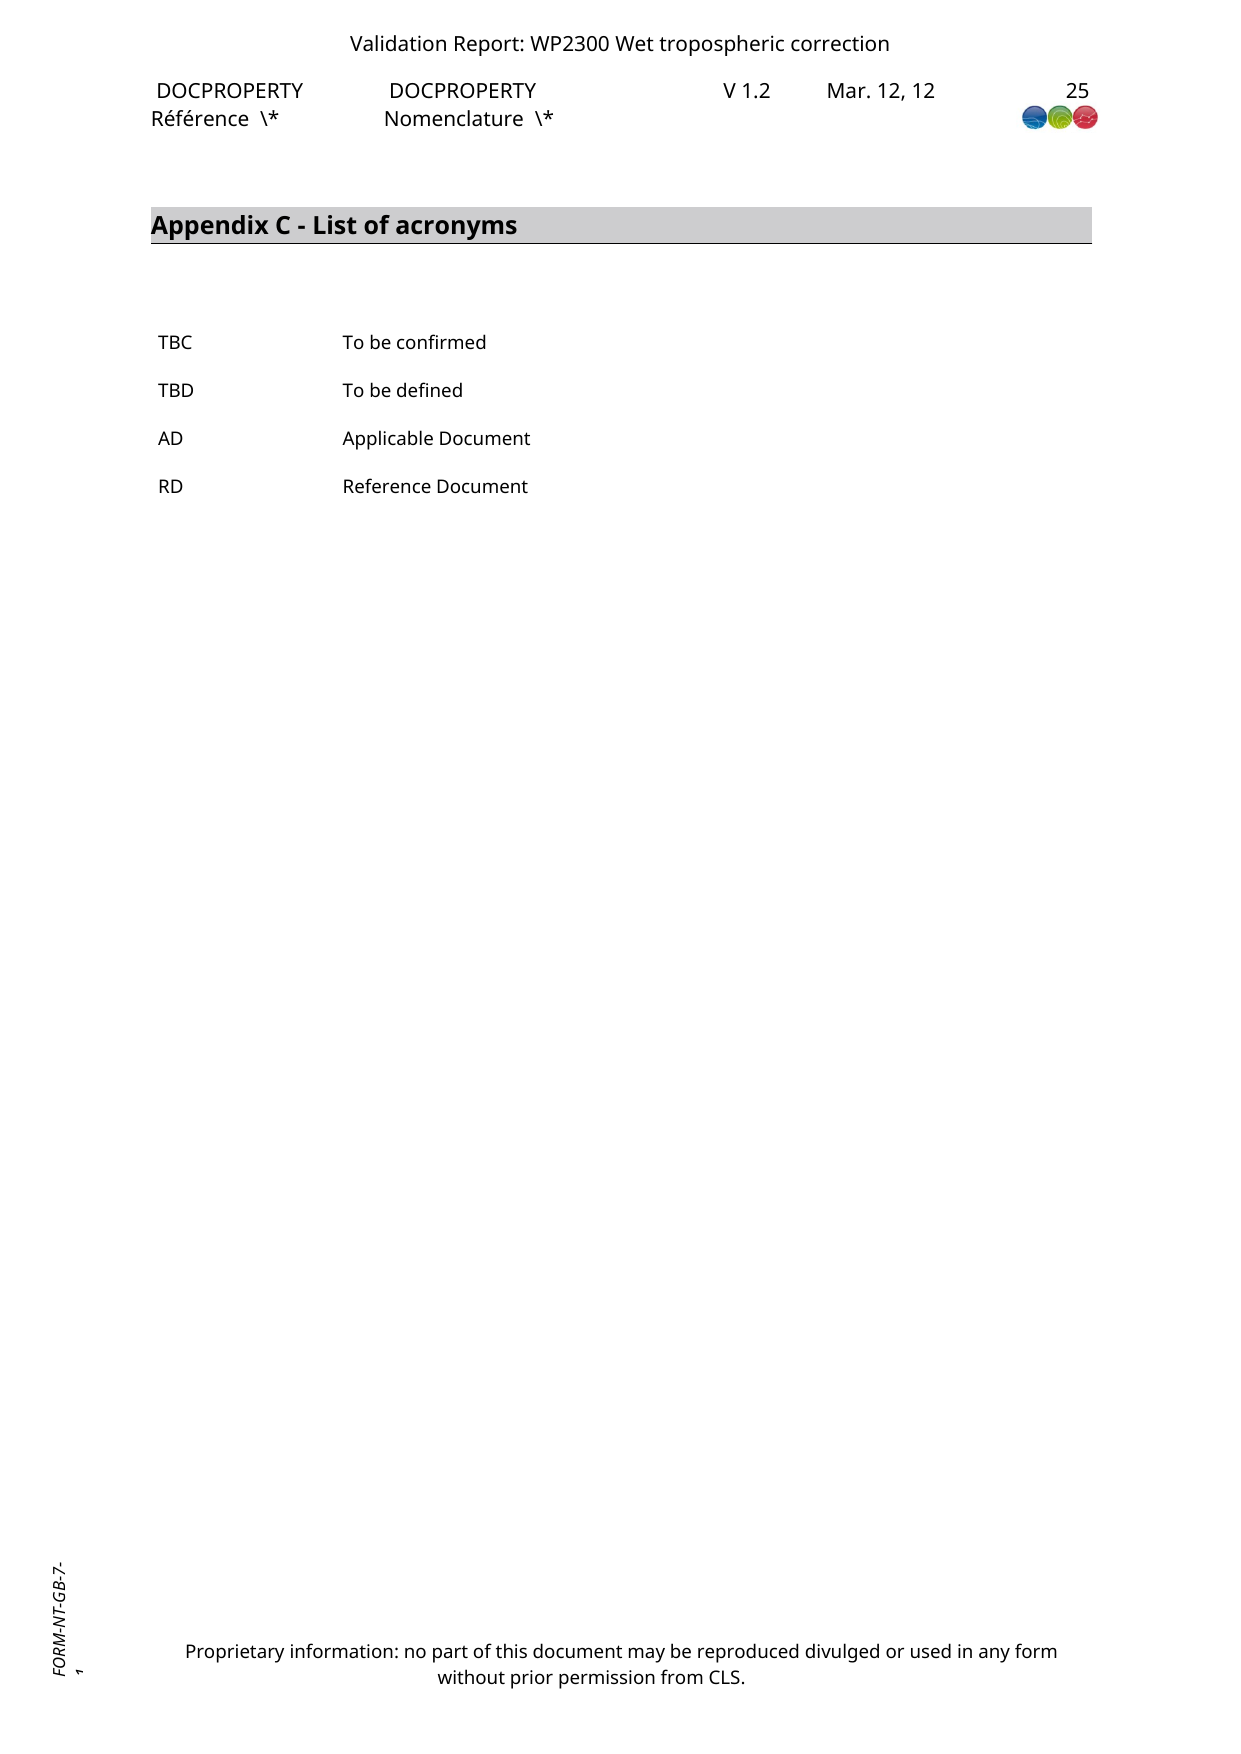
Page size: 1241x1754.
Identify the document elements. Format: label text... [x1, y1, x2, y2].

table_cell TBD [151, 367, 335, 415]
table_cell To be defined [335, 367, 1081, 415]
picture [1016, 101, 1101, 133]
table_header To be confirmed [335, 319, 1081, 367]
table_cell AD [151, 415, 335, 463]
text List of acronyms [151, 207, 1092, 243]
table_header TBC [151, 319, 335, 367]
table_cell RD [151, 463, 335, 511]
table_cell Reference Document [335, 463, 1081, 511]
table_cell Applicable Document [335, 415, 1081, 463]
